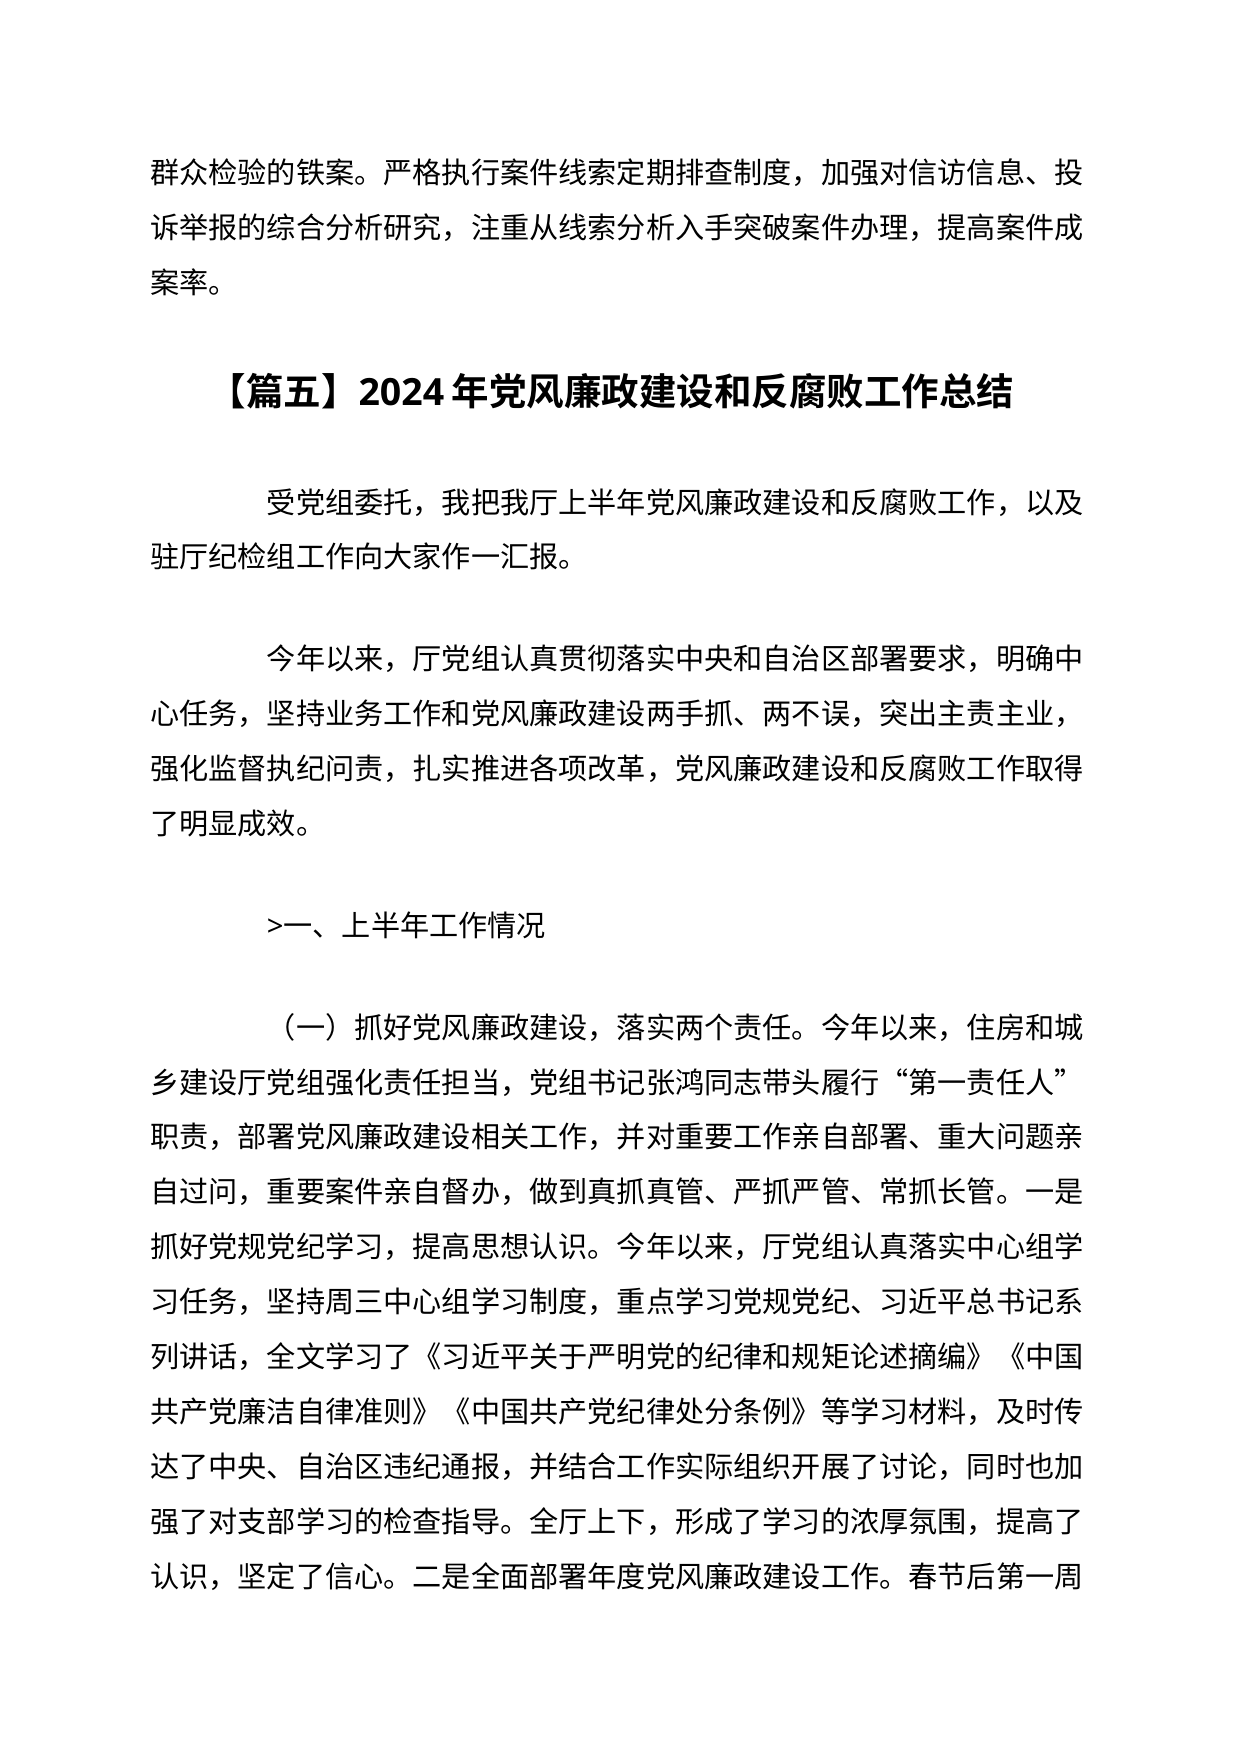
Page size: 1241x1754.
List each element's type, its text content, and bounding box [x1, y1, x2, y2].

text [150, 150, 1090, 302]
text >一、上半年工作情况 [150, 902, 1090, 945]
text 受党组委托，我把我厅上半年党风廉政建设和反腐败工作，以及驻厅纪检组工作向大家作一汇报。 [150, 479, 1090, 576]
text 【篇五】2024年党风廉政建设和反腐败工作总结 [150, 362, 1090, 416]
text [150, 1004, 1090, 1596]
text 今年以来，厅党组认真贯彻落实中央和自治区部署要求，明确中心任务，坚持业务工作和党风廉政建设两手抓、两不误，突出主责主业，强化监督执纪问责，扎实推进各项改革，党风廉政建设和反腐败工作取得了明显成效。 [150, 636, 1090, 843]
